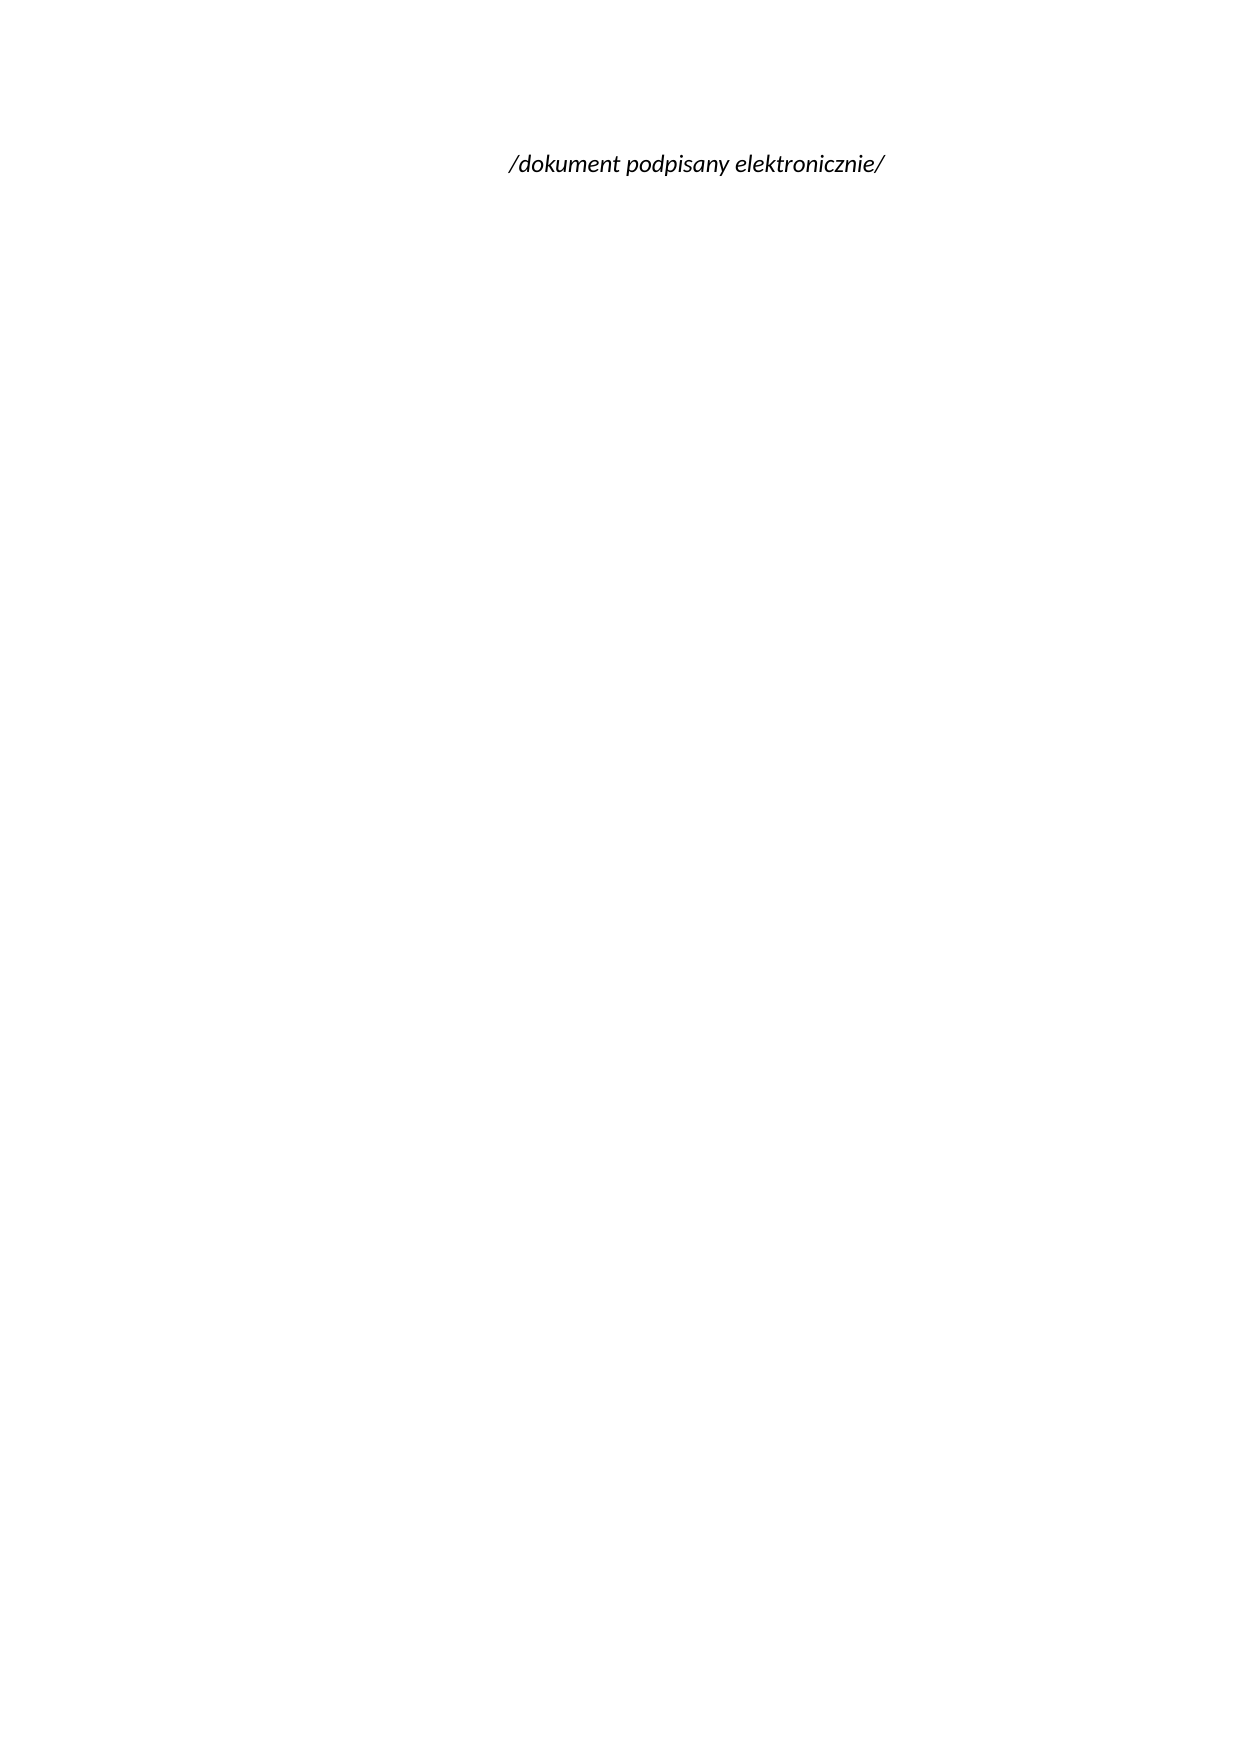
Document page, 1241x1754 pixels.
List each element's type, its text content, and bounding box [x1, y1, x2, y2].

text /dokument podpisany elektronicznie/ [130, 148, 1110, 178]
